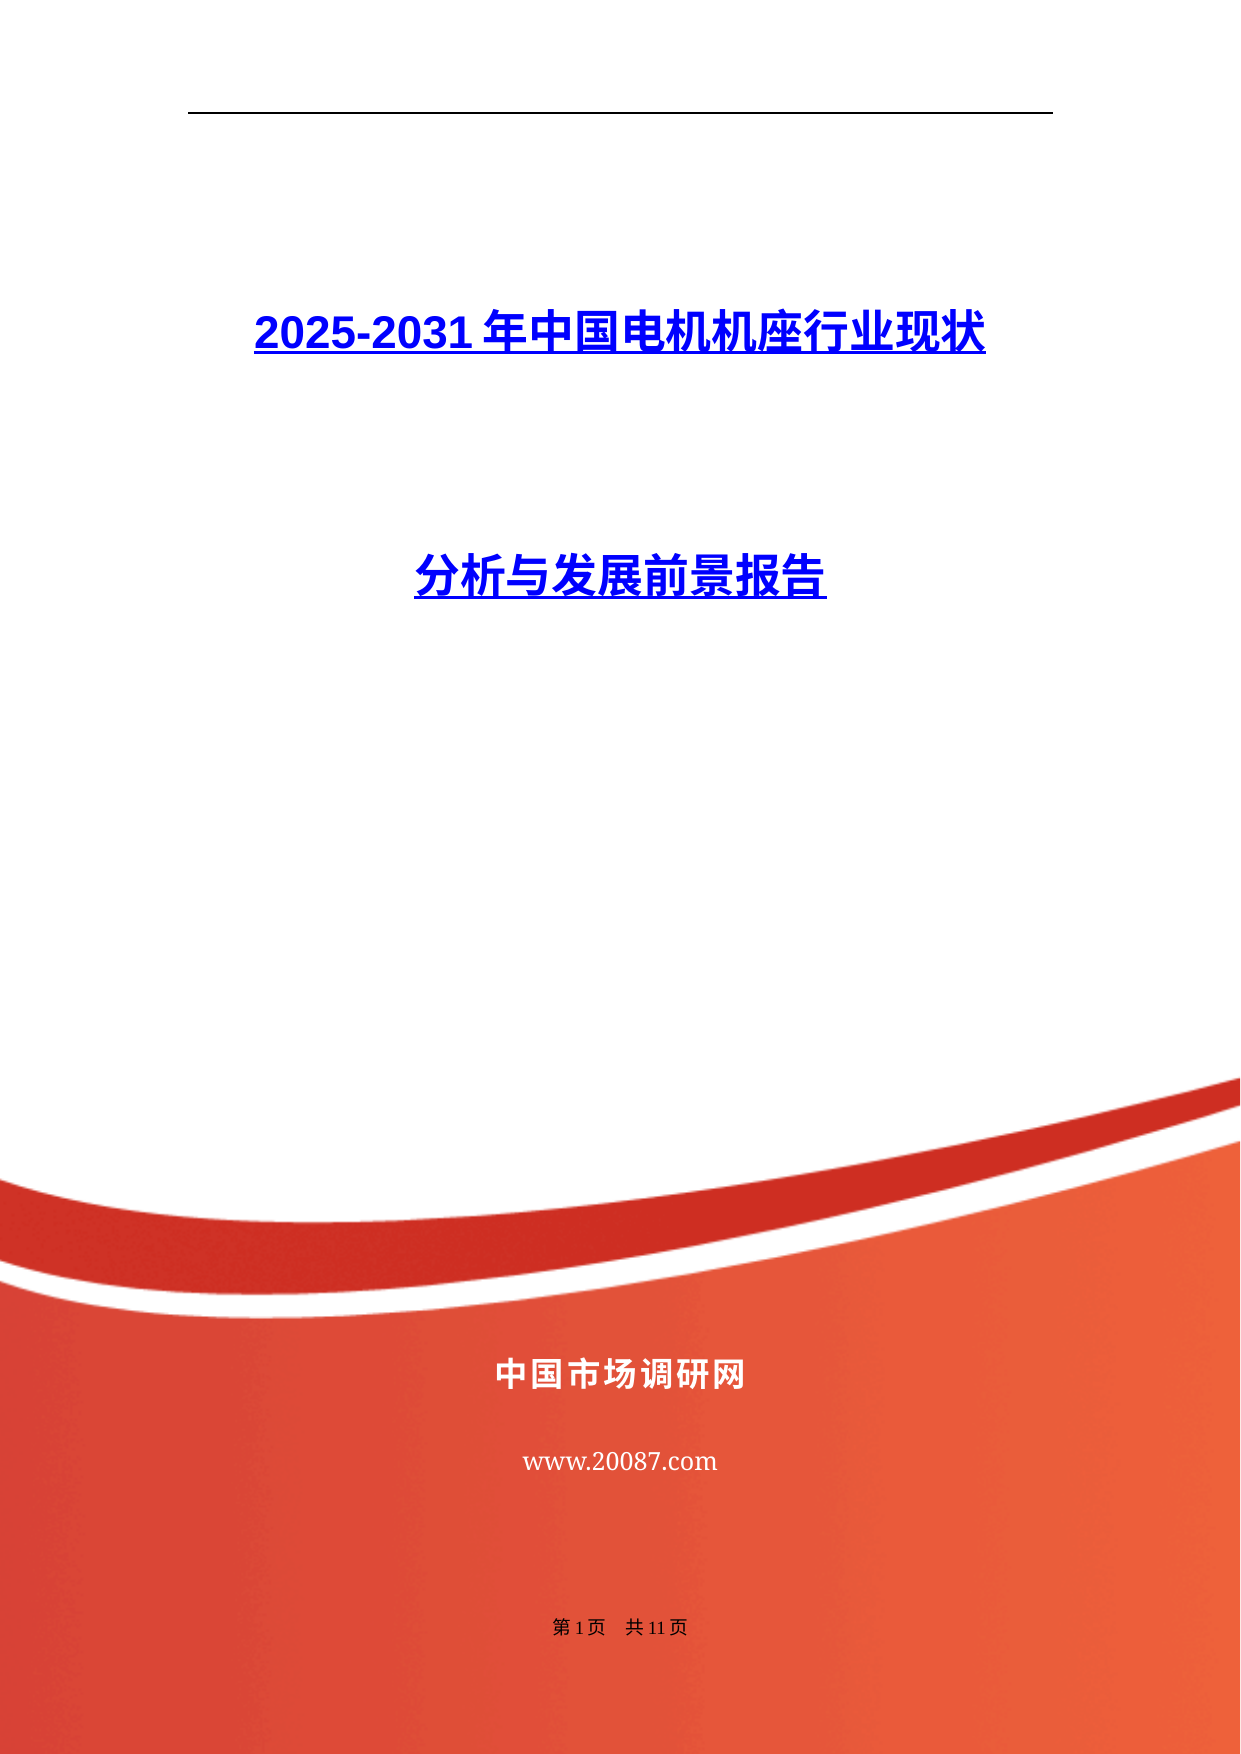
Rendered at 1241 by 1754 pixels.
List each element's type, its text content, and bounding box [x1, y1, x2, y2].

subtitle 中国市场调研网 [187, 1339, 1053, 1404]
picture [0, 1006, 1241, 1754]
text www.20087.com [187, 1428, 1053, 1493]
table_header 2025-2031年中国电机机座行业现状分析与发展前景报告 [188, 207, 1053, 773]
